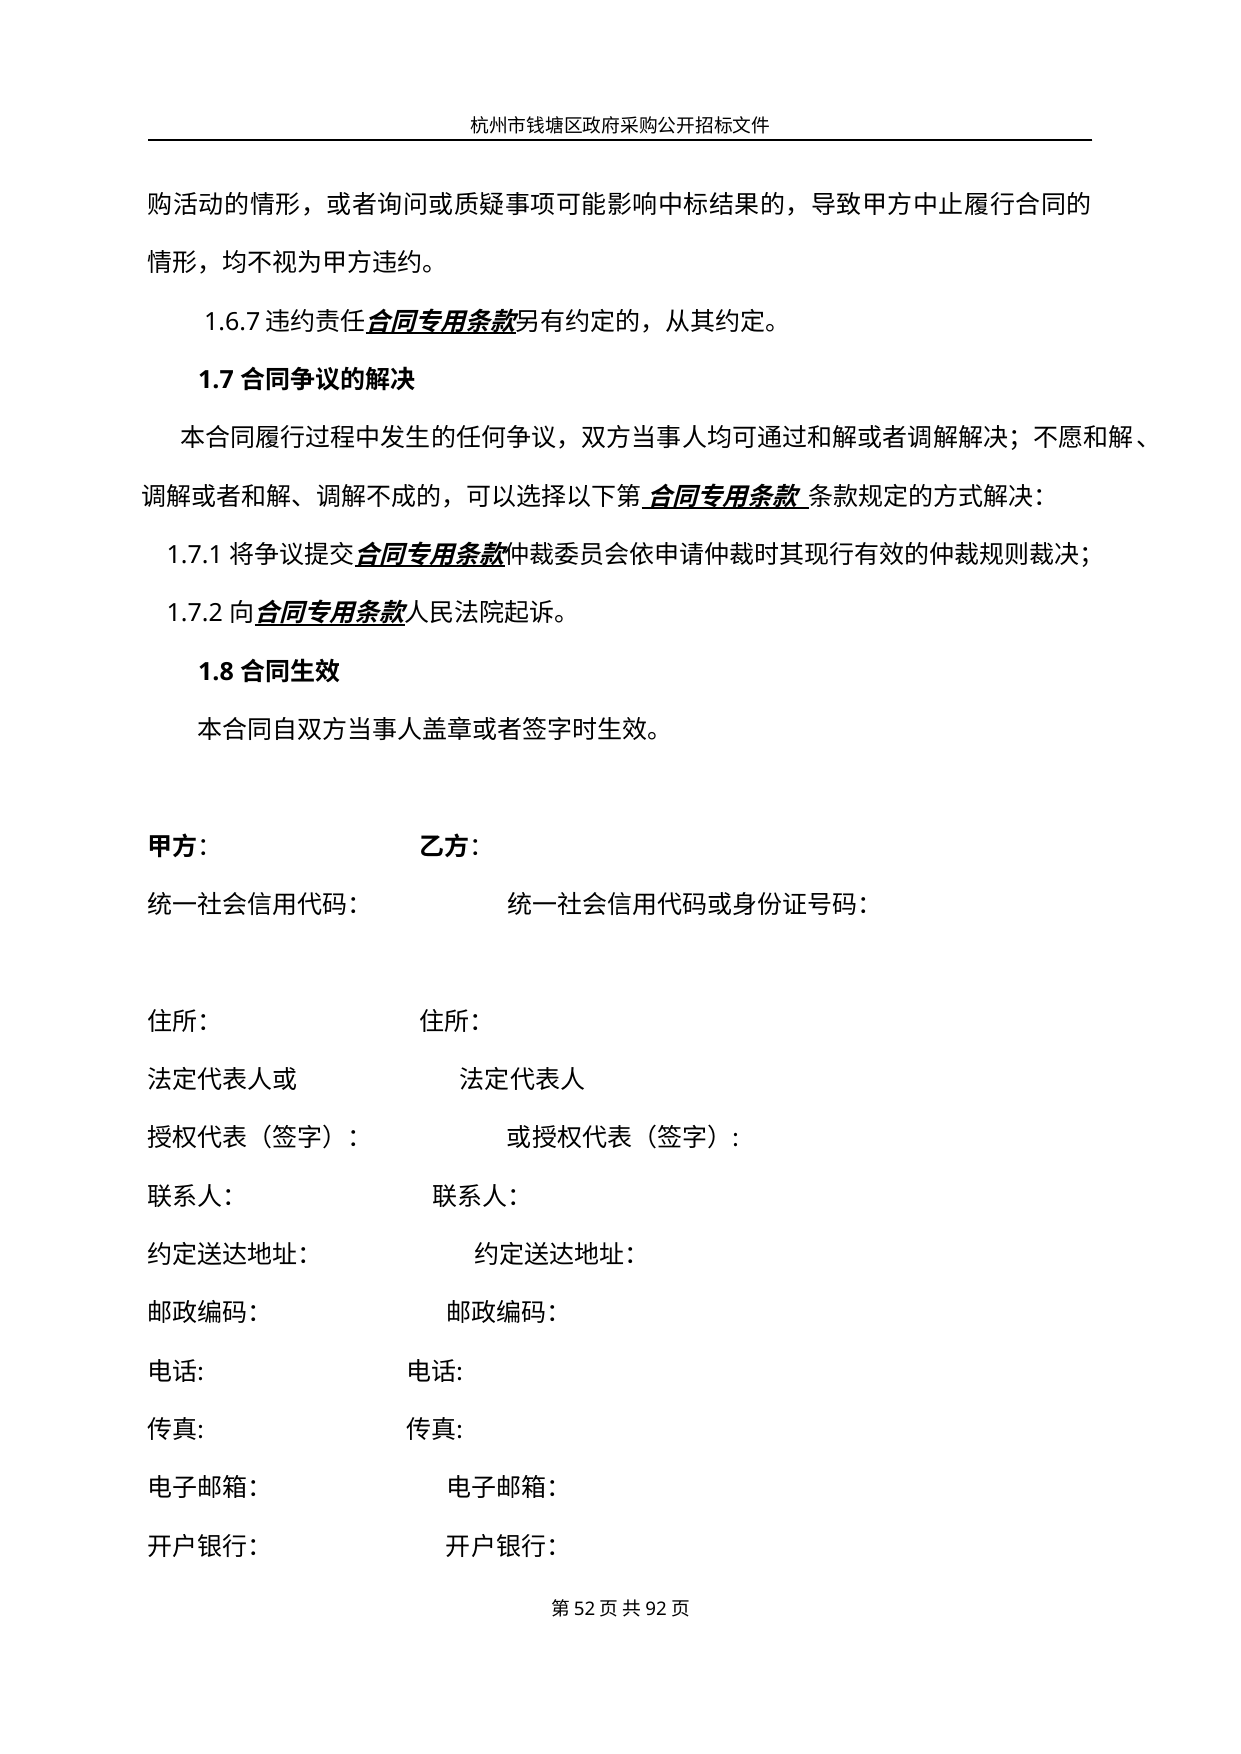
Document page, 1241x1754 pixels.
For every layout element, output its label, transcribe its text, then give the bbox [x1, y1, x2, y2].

text 授权代表（签字）： 或授权代表（签字）: [148, 1100, 1092, 1158]
text 法定代表人或 法定代表人 [148, 1042, 1092, 1100]
text 电话: 电话: [148, 1333, 1092, 1392]
text 本合同自双方当事人盖章或者签字时生效。 [148, 692, 1092, 750]
text 1.7.1 将争议提交合同专用条款仲裁委员会依申请仲裁时其现行有效的仲裁规则裁决； [104, 517, 1136, 575]
text 甲方： 乙方： [148, 808, 1092, 867]
text 开户银行： 开户银行： [148, 1508, 1092, 1567]
text 电子邮箱： 电子邮箱： [148, 1450, 1092, 1508]
text 住所： 住所： [148, 983, 1092, 1042]
text 1.7.2 向合同专用条款人民法院起诉。 [104, 575, 1136, 633]
text 1.6.7违约责任合同专用条款另有约定的，从其约定。 [104, 283, 1136, 342]
text 联系人： 联系人： [148, 1158, 1092, 1217]
text 约定送达地址： 约定送达地址： [148, 1217, 1092, 1275]
text 1.7 合同争议的解决 [148, 342, 1092, 400]
text 传真: 传真: [148, 1392, 1092, 1450]
text 本合同履行过程中发生的任何争议，双方当事人均可通过和解或者调解解决；不愿和解、调解或者和解、调解不成的，可以选择以下第 合同专用条款 条款规定的方式解决： [141, 400, 1136, 517]
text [148, 167, 1092, 283]
text 邮政编码： 邮政编码： [148, 1275, 1092, 1333]
text 统一社会信用代码： 统一社会信用代码或身份证号码： [148, 867, 1092, 925]
text 1.8 合同生效 [148, 633, 1092, 692]
